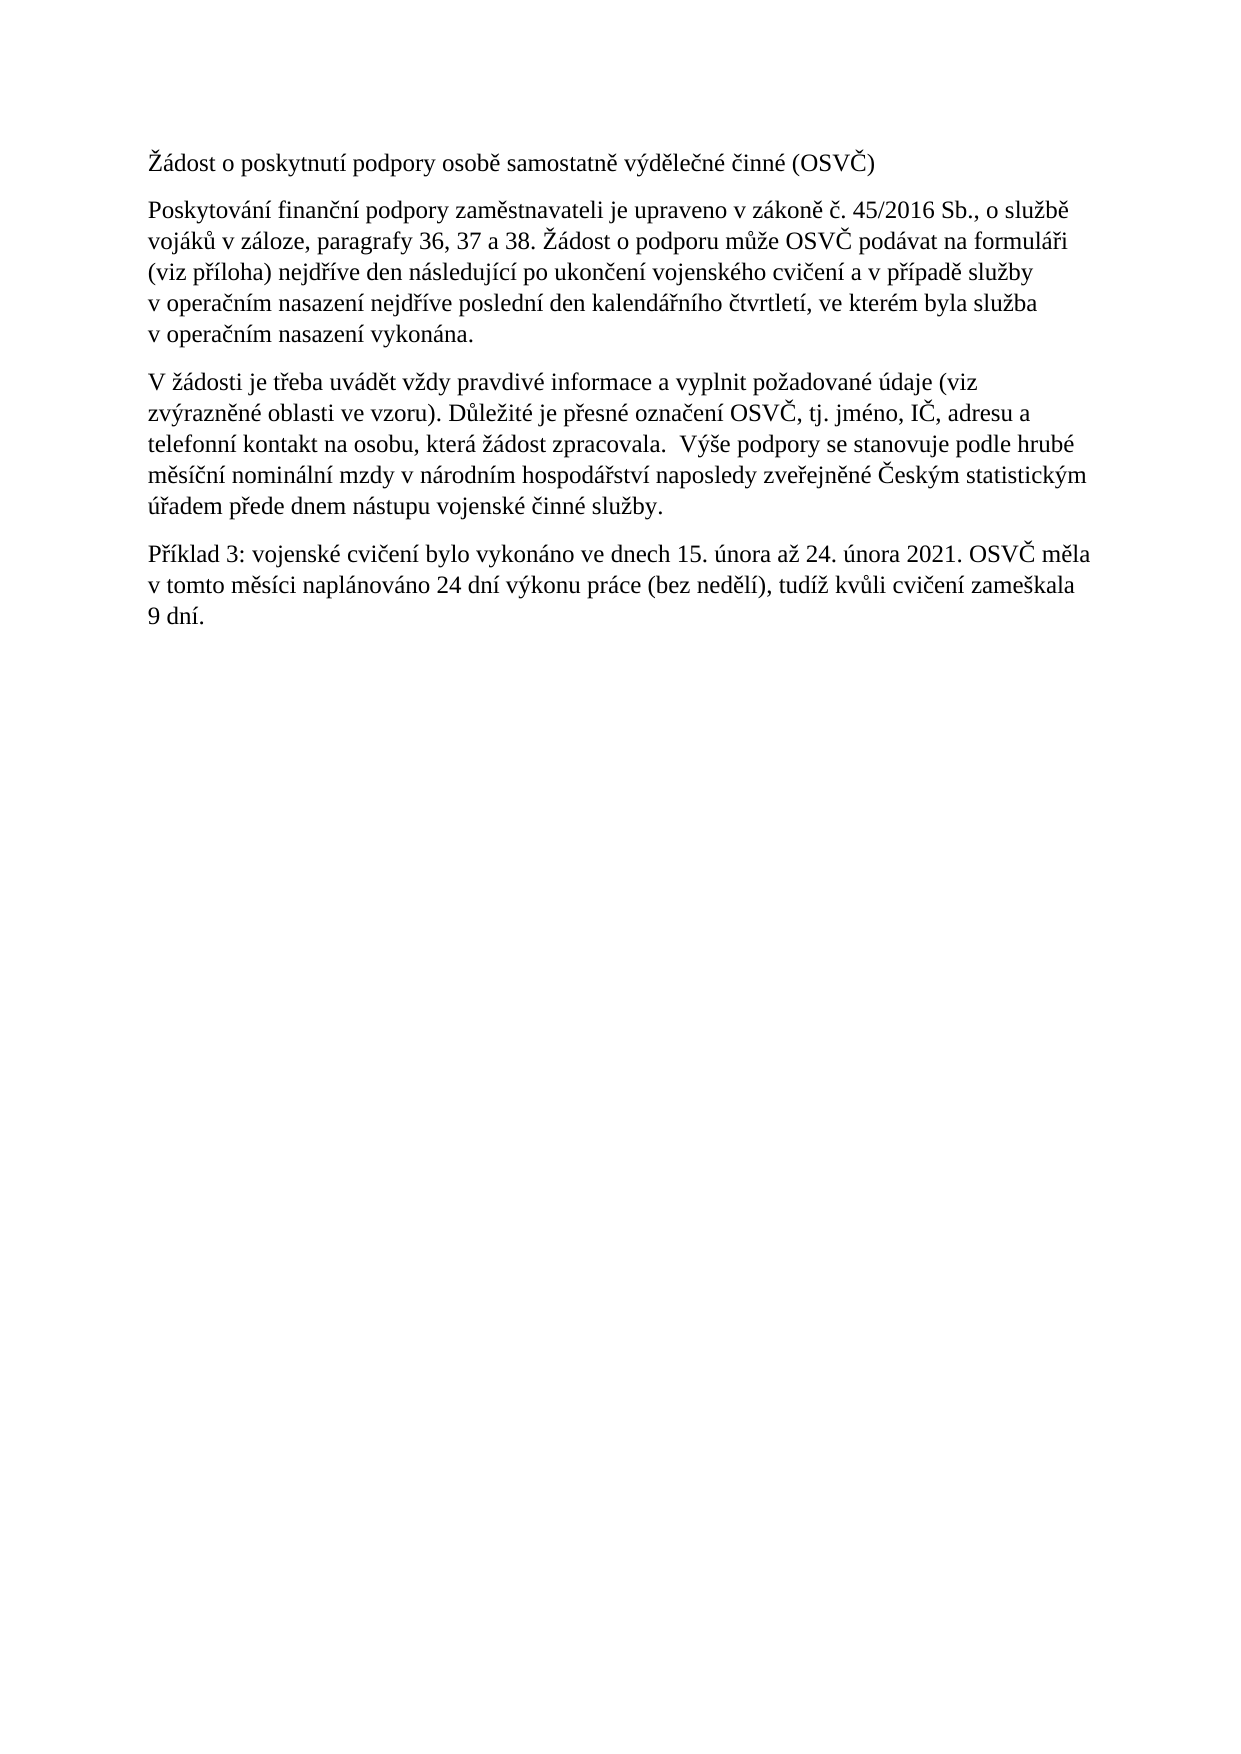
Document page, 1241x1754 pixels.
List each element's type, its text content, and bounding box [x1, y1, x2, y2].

text Poskytování finanční podpory zaměstnavateli je upraveno v zákoně č. 45/2016 Sb., o službě vojáků v záloze, paragrafy 36, 37 a 38. Žádost o podporu může OSVČ podávat na formuláři (viz příloha) nejdříve den následující po ukončení vojenského cvičení a v případě služby v operačním nasazení nejdříve poslední den kalendářního čtvrtletí, ve kterém byla služba v operačním nasazení vykonána. [148, 195, 1093, 348]
text V žádosti je třeba uvádět vždy pravdivé informace a vyplnit požadované údaje (viz zvýrazněné oblasti ve vzoru). Důležité je přesné označení OSVČ, tj. jméno, IČ, adresu a telefonní kontakt na osobu, která žádost zpracovala. Výše podpory se stanovuje podle hrubé měsíční nominální mzdy v národním hospodářství naposledy zveřejněné Českým statistickým úřadem přede dnem nástupu vojenské činné služby. [148, 367, 1093, 520]
text Žádost o poskytnutí podpory osobě samostatně výdělečné činné (OSVČ) [148, 148, 1093, 176]
text Příklad 3: vojenské cvičení bylo vykonáno ve dnech 15. února až 24. února 2021. OSVČ měla v tomto měsíci naplánováno 24 dní výkonu práce (bez nedělí), tudíž kvůli cvičení zameškala 9 dní. [148, 539, 1093, 630]
